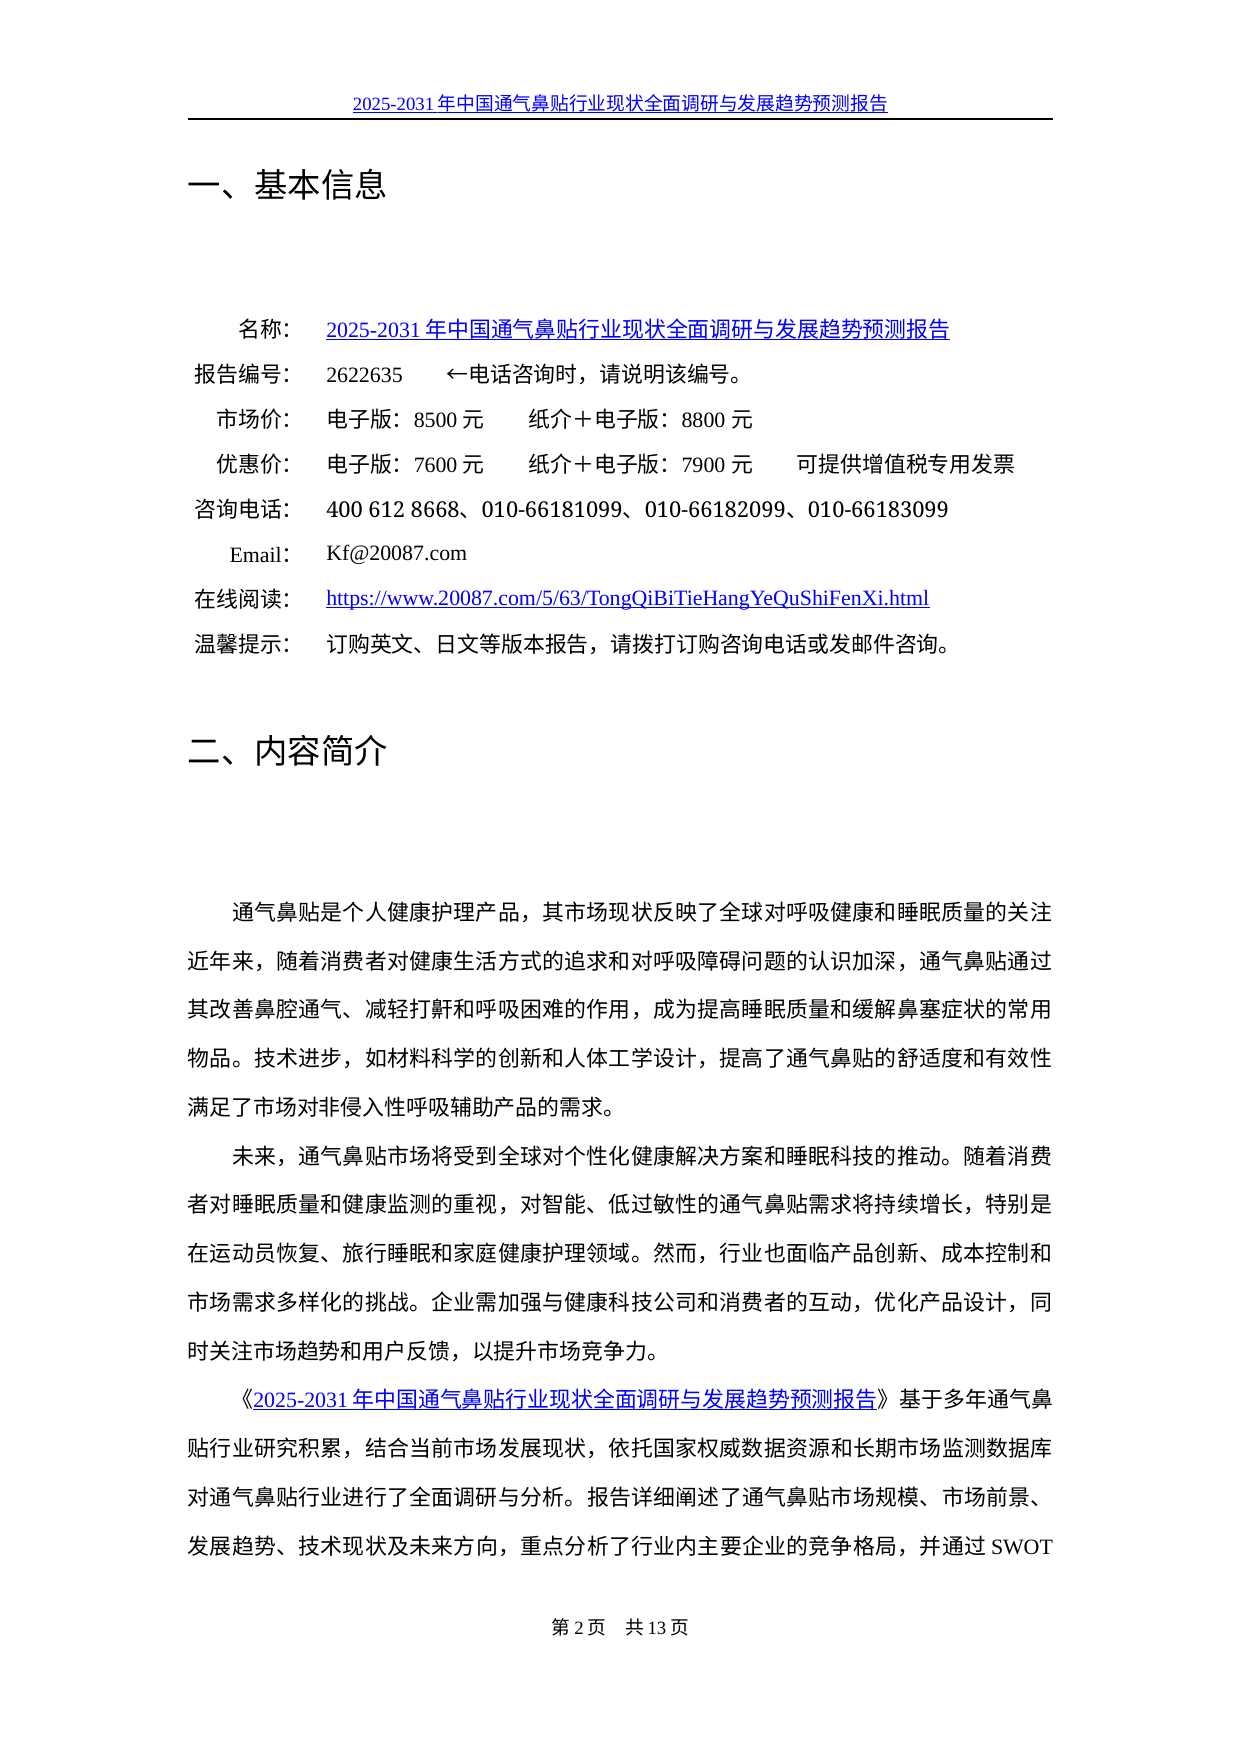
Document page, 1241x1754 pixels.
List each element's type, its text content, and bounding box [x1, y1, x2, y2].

table_cell 优惠价： [167, 447, 315, 492]
table_cell Email： [167, 537, 315, 582]
title 一、基本信息 [187, 150, 1053, 215]
table_cell 2622635 ←电话咨询时，请说明该编号。 [315, 357, 1073, 402]
table_cell 报告编号： [167, 357, 315, 402]
title 二、内容简介 [187, 717, 1053, 782]
table_cell 电子版：7600 元 纸介＋电子版：7900 元 可提供增值税专用发票 [315, 447, 1073, 492]
table_cell 咨询电话： [167, 492, 315, 537]
table_header 名称： [167, 312, 315, 357]
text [187, 894, 1053, 1561]
table_cell 温馨提示： [167, 627, 315, 672]
table_header 2025-2031年中国通气鼻贴行业现状全面调研与发展趋势预测报告 [315, 312, 1073, 357]
table_cell 电子版：8500 元 纸介＋电子版：8800 元 [315, 402, 1073, 447]
table_cell 市场价： [167, 402, 315, 447]
table_cell [315, 582, 1073, 627]
table_cell Kf@20087.com [315, 537, 1073, 582]
table_cell 400 612 8668、010-66181099、010-66182099、010-66183099 [315, 492, 1073, 537]
table_cell 订购英文、日文等版本报告，请拨打订购咨询电话或发邮件咨询。 [315, 627, 1073, 672]
table_cell 在线阅读： [167, 582, 315, 627]
